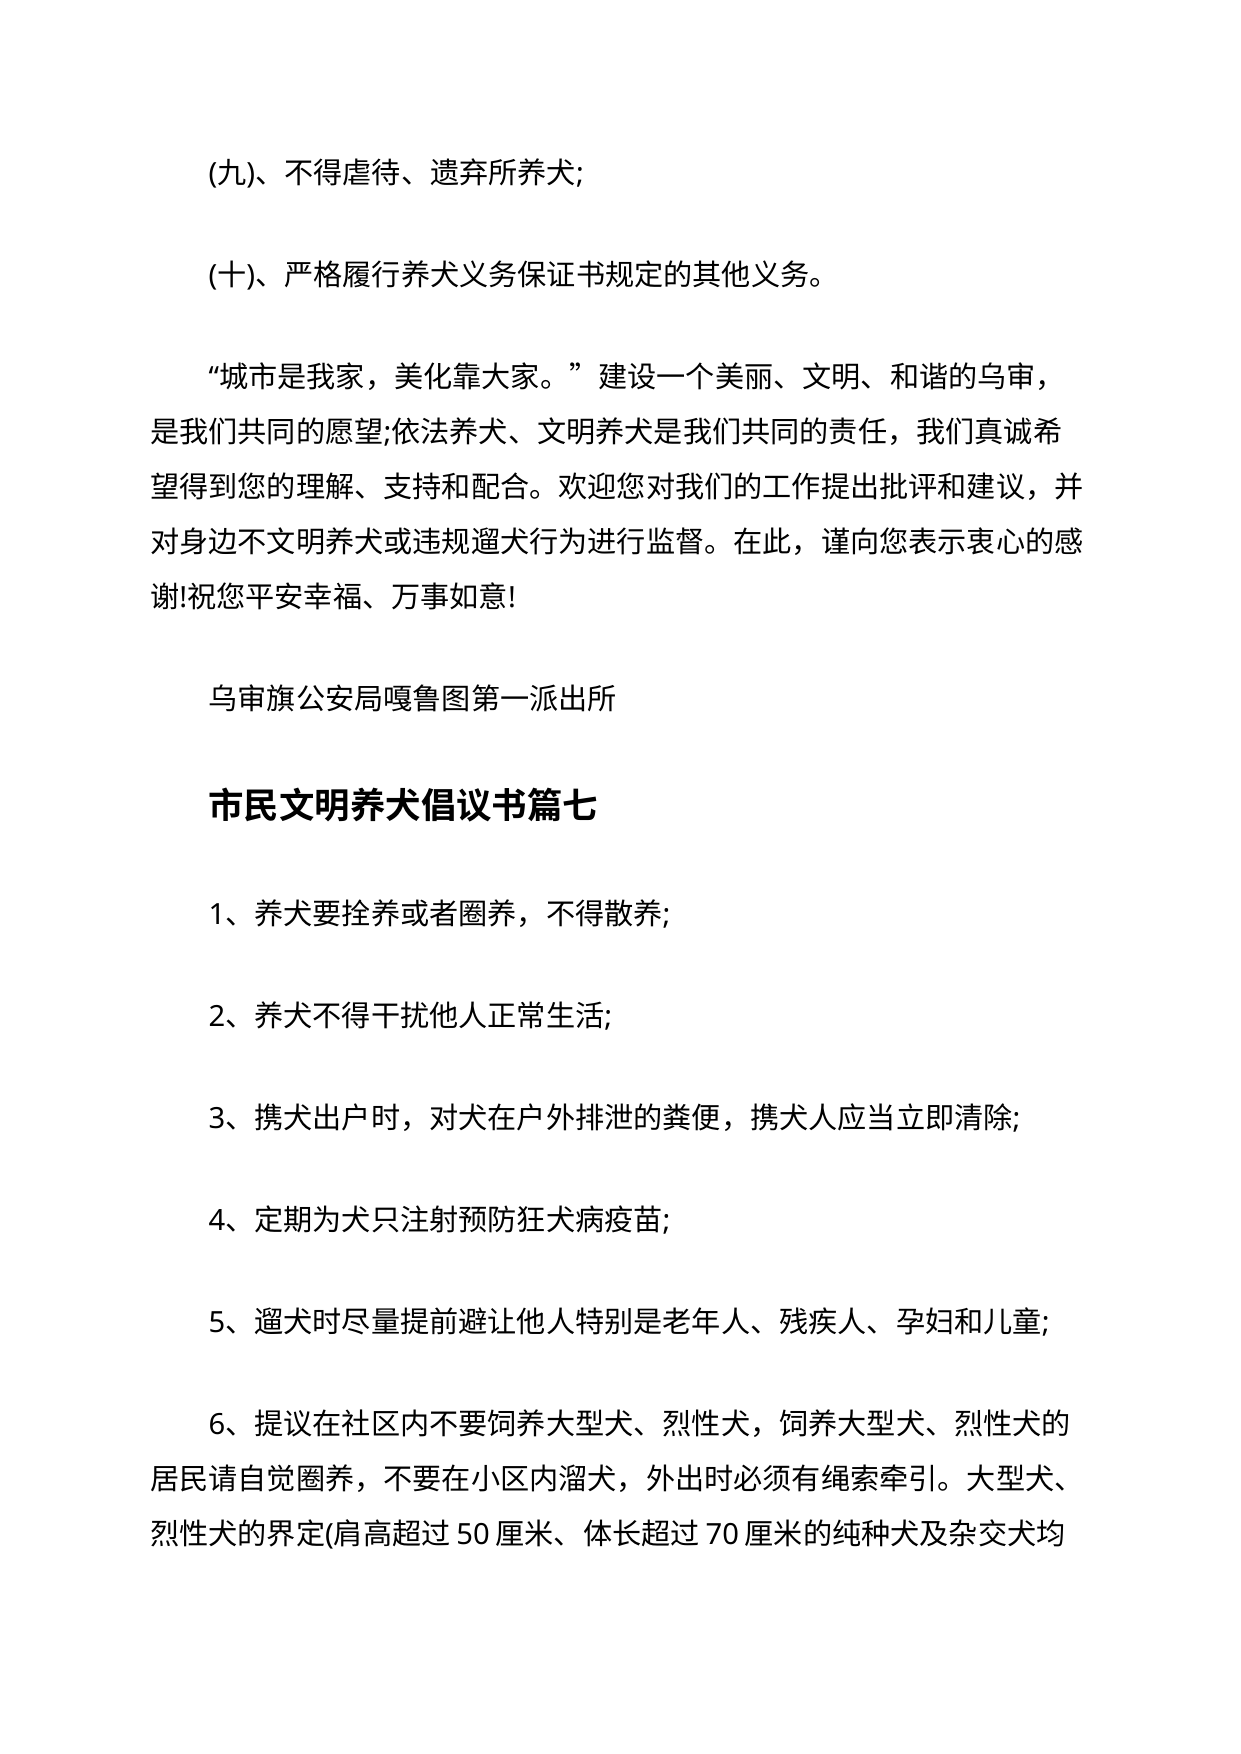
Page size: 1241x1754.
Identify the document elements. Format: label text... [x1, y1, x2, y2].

text 3、携犬出户时，对犬在户外排泄的粪便，携犬人应当立即清除; [150, 1095, 1090, 1137]
text 5、遛犬时尽量提前避让他人特别是老年人、残疾人、孕妇和儿童; [150, 1299, 1090, 1341]
text (九)、不得虐待、遗弃所养犬; [150, 150, 1090, 192]
text 市民文明养犬倡议书篇七 [150, 777, 1090, 829]
text 2、养犬不得干扰他人正常生活; [150, 993, 1090, 1035]
text 乌审旗公安局嘎鲁图第一派出所 [150, 676, 1090, 718]
text 4、定期为犬只注射预防狂犬病疫苗; [150, 1197, 1090, 1239]
text (十)、严格履行养犬义务保证书规定的其他义务。 [150, 252, 1090, 294]
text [150, 1401, 1090, 1553]
text 1、养犬要拴养或者圈养，不得散养; [150, 891, 1090, 933]
text “城市是我家，美化靠大家。”建设一个美丽、文明、和谐的乌审，是我们共同的愿望;依法养犬、文明养犬是我们共同的责任，我们真诚希望得到您的理解、支持和配合。欢迎您对我们的工作提出批评和建议，并对身边不文明养犬或违规遛犬行为进行监督。在此，谨向您表示衷心的感谢!祝您平安幸福、万事如意! [150, 354, 1090, 616]
